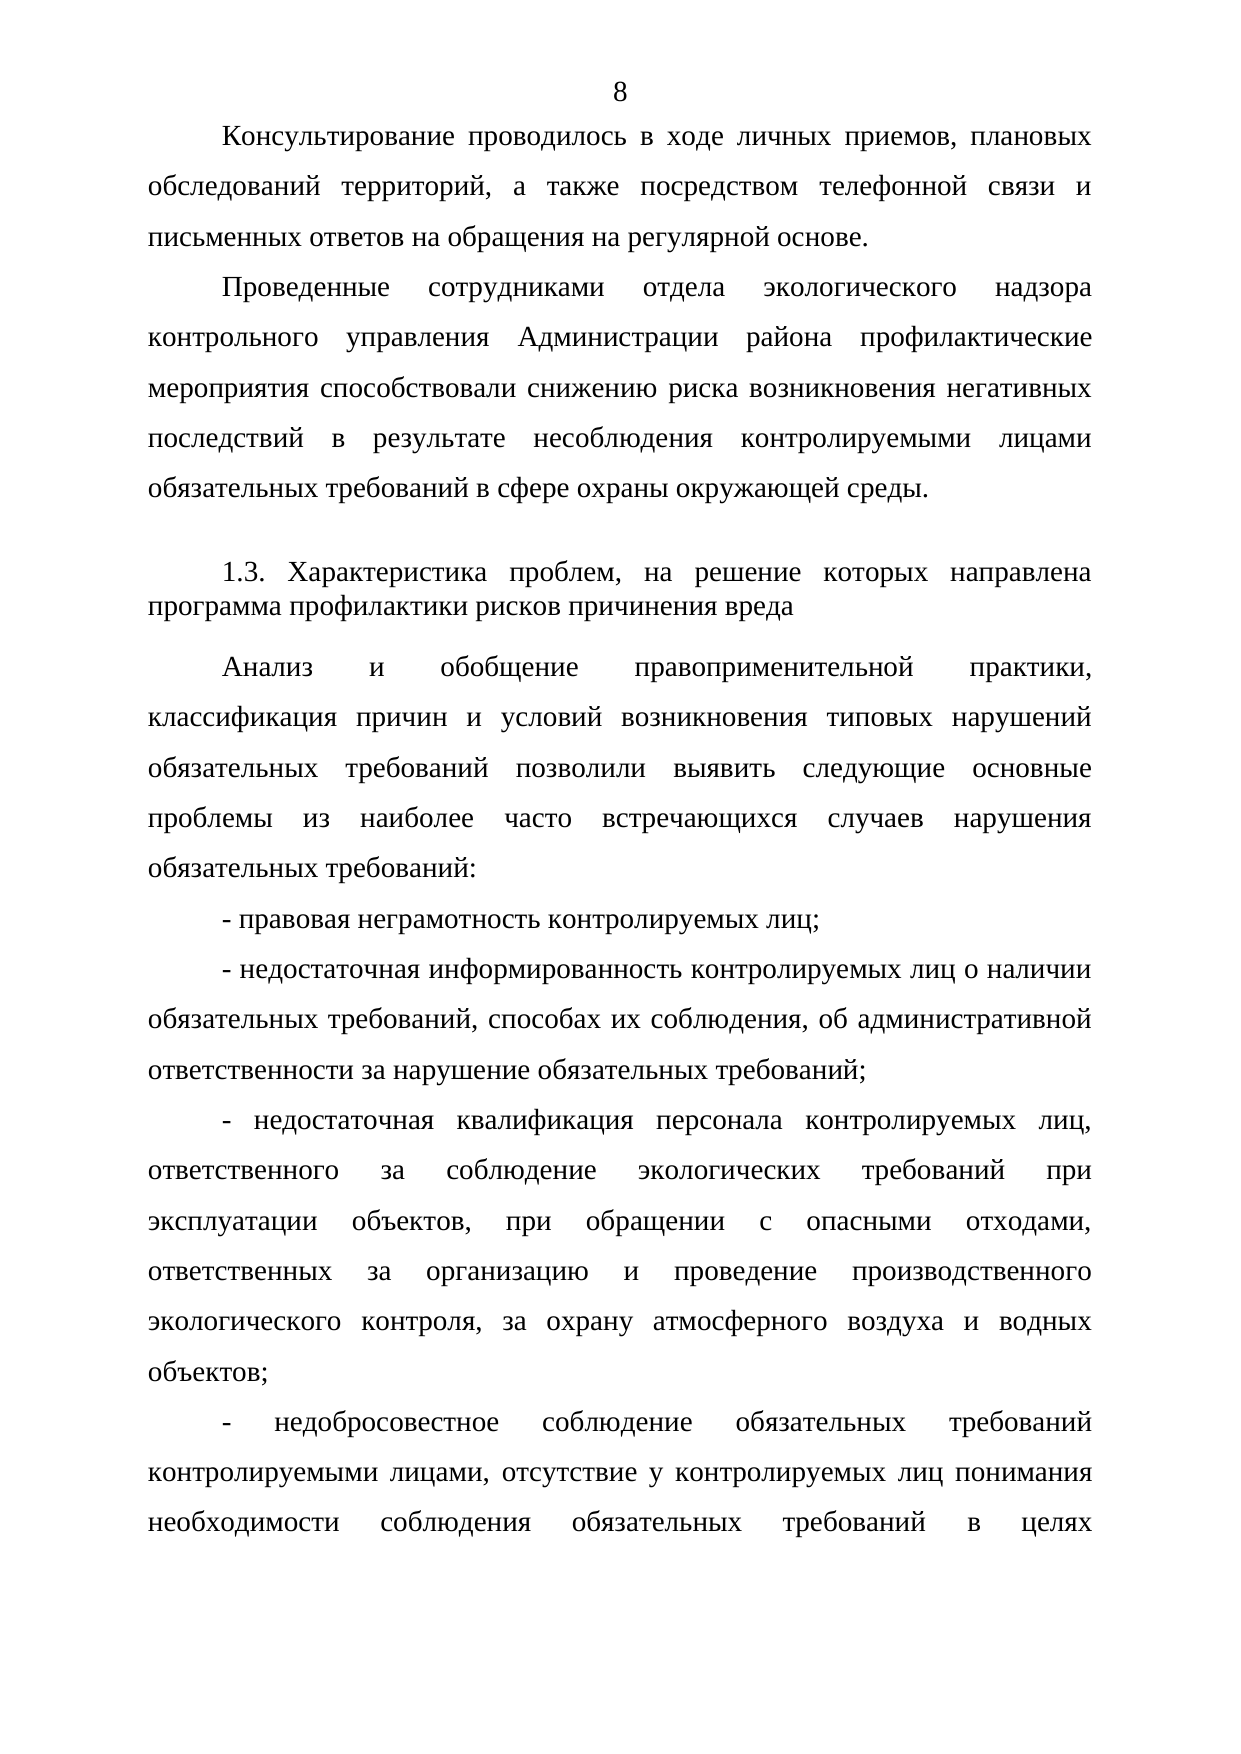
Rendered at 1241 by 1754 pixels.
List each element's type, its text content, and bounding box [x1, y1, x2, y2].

text Анализ и обобщение правоприменительной практики, классификация причин и условий возникновения типовых нарушений обязательных требований позволили выявить следующие основные проблемы из наиболее часто встречающихся случаев нарушения обязательных требований: [148, 649, 1092, 884]
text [148, 1404, 1092, 1538]
text 1.3. Характеристика проблем, на решение которых направлена программа профилактики рисков причинения вреда [148, 554, 1092, 621]
text Проведенные сотрудниками отдела экологического надзора контрольного управления Администрации района профилактические мероприятия способствовали снижению риска возникновения негативных последствий в результате несоблюдения контролируемыми лицами обязательных требований в сфере охраны окружающей среды. [148, 269, 1092, 504]
text - недостаточная квалификация персонала контролируемых лиц, ответственного за соблюдение экологических требований при эксплуатации объектов, при обращении с опасными отходами, ответственных за организацию и проведение производственного экологического контроля, за охрану атмосферного воздуха и водных объектов; [148, 1102, 1092, 1387]
text Консультирование проводилось в ходе личных приемов, плановых обследований территорий, а также посредством телефонной связи и письменных ответов на обращения на регулярной основе. [148, 118, 1092, 252]
text - правовая неграмотность контролируемых лиц; [148, 901, 1092, 934]
text - недостаточная информированность контролируемых лиц о наличии обязательных требований, способах их соблюдения, об административной ответственности за нарушение обязательных требований; [148, 951, 1092, 1085]
